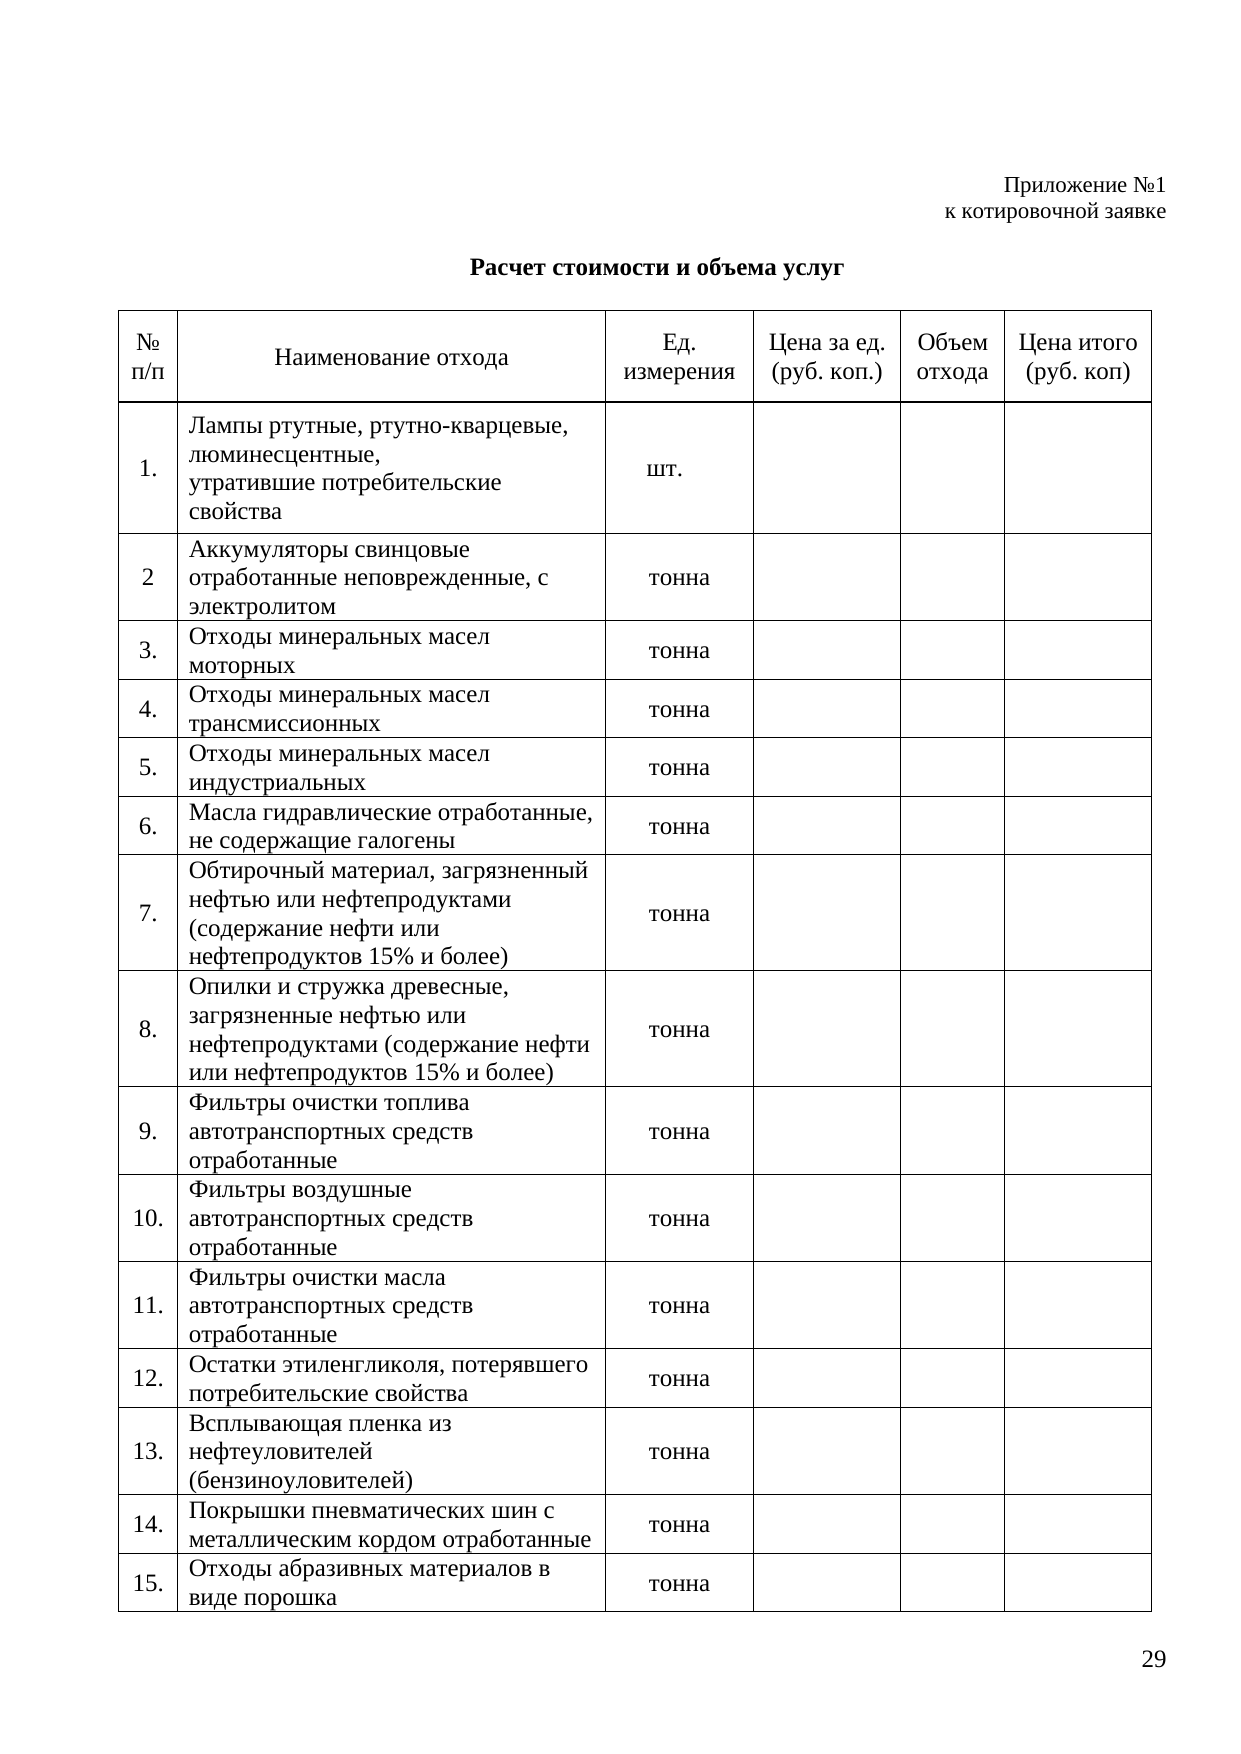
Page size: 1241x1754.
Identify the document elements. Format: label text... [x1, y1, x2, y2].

table_cell [754, 534, 900, 620]
table_cell [1005, 680, 1151, 737]
table_cell [1005, 1262, 1151, 1348]
text к котировочной заявке [148, 197, 1166, 223]
table_cell [901, 1408, 1004, 1494]
table_cell Фильтры очистки масла автотранспортных средств отработанные [178, 1262, 605, 1348]
table_cell 4. [119, 680, 177, 737]
table_cell Лампы ртутные, ртутно-кварцевые, люминесцентные, утратившие потребительские свойства [178, 403, 605, 533]
table_cell Отходы минеральных масел индустриальных [178, 738, 605, 796]
table_cell [901, 1349, 1004, 1407]
table_cell тонна [606, 738, 753, 796]
table_cell Остатки этиленгликоля, потерявшего потребительские свойства [178, 1349, 605, 1407]
table_cell тонна [606, 680, 753, 737]
table_cell [1005, 1408, 1151, 1494]
table_cell [901, 534, 1004, 620]
table_cell [1005, 1175, 1151, 1261]
table_cell 5. [119, 738, 177, 796]
table_cell Аккумуляторы свинцовые отработанные неповрежденные, с электролитом [178, 534, 605, 620]
table_cell [754, 1495, 900, 1552]
table_cell [1005, 855, 1151, 970]
table_cell [754, 1349, 900, 1407]
table_cell Фильтры воздушные автотранспортных средств отработанные [178, 1175, 605, 1261]
table_cell Всплывающая пленка из нефтеуловителей (бензиноуловителей) [178, 1408, 605, 1494]
table_cell [754, 855, 900, 970]
table_cell Отходы абразивных материалов в виде порошка [178, 1554, 605, 1611]
table_header Наименование отхода [178, 311, 605, 401]
table_cell [1005, 1087, 1151, 1173]
table_cell 11. [119, 1262, 177, 1348]
table_cell [901, 855, 1004, 970]
table_cell тонна [606, 1349, 753, 1407]
table_cell 12. [119, 1349, 177, 1407]
table_cell [754, 1408, 900, 1494]
table_cell тонна [606, 1495, 753, 1552]
table_cell [901, 1495, 1004, 1552]
table_header Цена итого (руб. коп) [1005, 311, 1151, 401]
table_cell тонна [606, 1175, 753, 1261]
table_cell 14. [119, 1495, 177, 1552]
table_cell тонна [606, 1087, 753, 1173]
table_cell [754, 1554, 900, 1611]
table_cell 3. [119, 621, 177, 678]
table_cell [1005, 534, 1151, 620]
table_cell [754, 971, 900, 1086]
table_cell [754, 680, 900, 737]
table_cell Отходы минеральных масел моторных [178, 621, 605, 678]
table_cell 7. [119, 855, 177, 970]
table_cell [901, 738, 1004, 796]
table_cell 1. [119, 403, 177, 533]
table_cell 10. [119, 1175, 177, 1261]
table_cell [901, 971, 1004, 1086]
table_cell тонна [606, 1554, 753, 1611]
table_cell 9. [119, 1087, 177, 1173]
table_cell [754, 1087, 900, 1173]
table_cell 13. [119, 1408, 177, 1494]
table_cell [1005, 621, 1151, 678]
table_cell [901, 1262, 1004, 1348]
table_cell тонна [606, 534, 753, 620]
table_cell [1005, 971, 1151, 1086]
table_cell [901, 680, 1004, 737]
table_cell тонна [606, 797, 753, 854]
table_cell [754, 621, 900, 678]
table_header Объем отхода [901, 311, 1004, 401]
table_cell [1005, 797, 1151, 854]
table_cell тонна [606, 621, 753, 678]
table_cell [901, 621, 1004, 678]
table_cell [754, 1262, 900, 1348]
table_cell [901, 1175, 1004, 1261]
table_cell Опилки и стружка древесные, загрязненные нефтью или нефтепродуктами (содержание нефти или нефтепродуктов 15% и более) [178, 971, 605, 1086]
table_cell Масла гидравлические отработанные, не содержащие галогены [178, 797, 605, 854]
table_cell [901, 1554, 1004, 1611]
table_cell 2 [119, 534, 177, 620]
table_cell [901, 1087, 1004, 1173]
table_cell Покрышки пневматических шин с металлическим кордом отработанные [178, 1495, 605, 1552]
table_cell [1005, 1554, 1151, 1611]
table_cell тонна [606, 855, 753, 970]
table_cell [901, 403, 1004, 533]
table_cell [754, 1175, 900, 1261]
table_cell [754, 403, 900, 533]
table_cell [1005, 738, 1151, 796]
table_cell [1005, 1495, 1151, 1552]
table_cell [901, 797, 1004, 854]
table_header Цена за ед. (руб. коп.) [754, 311, 900, 401]
table_cell 8. [119, 971, 177, 1086]
table_cell Обтирочный материал, загрязненный нефтью или нефтепродуктами (содержание нефти или нефтепродуктов 15% и более) [178, 855, 605, 970]
table_cell [754, 738, 900, 796]
table_cell [1005, 403, 1151, 533]
text Приложение №1 [148, 171, 1166, 197]
table_header № п/п [119, 311, 177, 401]
table_cell [754, 797, 900, 854]
table_header Ед. измерения [606, 311, 753, 401]
table_cell тонна [606, 971, 753, 1086]
table_cell [1005, 1349, 1151, 1407]
table_cell 15. [119, 1554, 177, 1611]
table_cell шт. [606, 403, 753, 533]
table_cell тонна [606, 1408, 753, 1494]
text Расчет стоимости и объема услуг [148, 252, 1166, 281]
table_cell тонна [606, 1262, 753, 1348]
table_cell Фильтры очистки топлива автотранспортных средств отработанные [178, 1087, 605, 1173]
table_cell 6. [119, 797, 177, 854]
table_cell Отходы минеральных масел трансмиссионных [178, 680, 605, 737]
